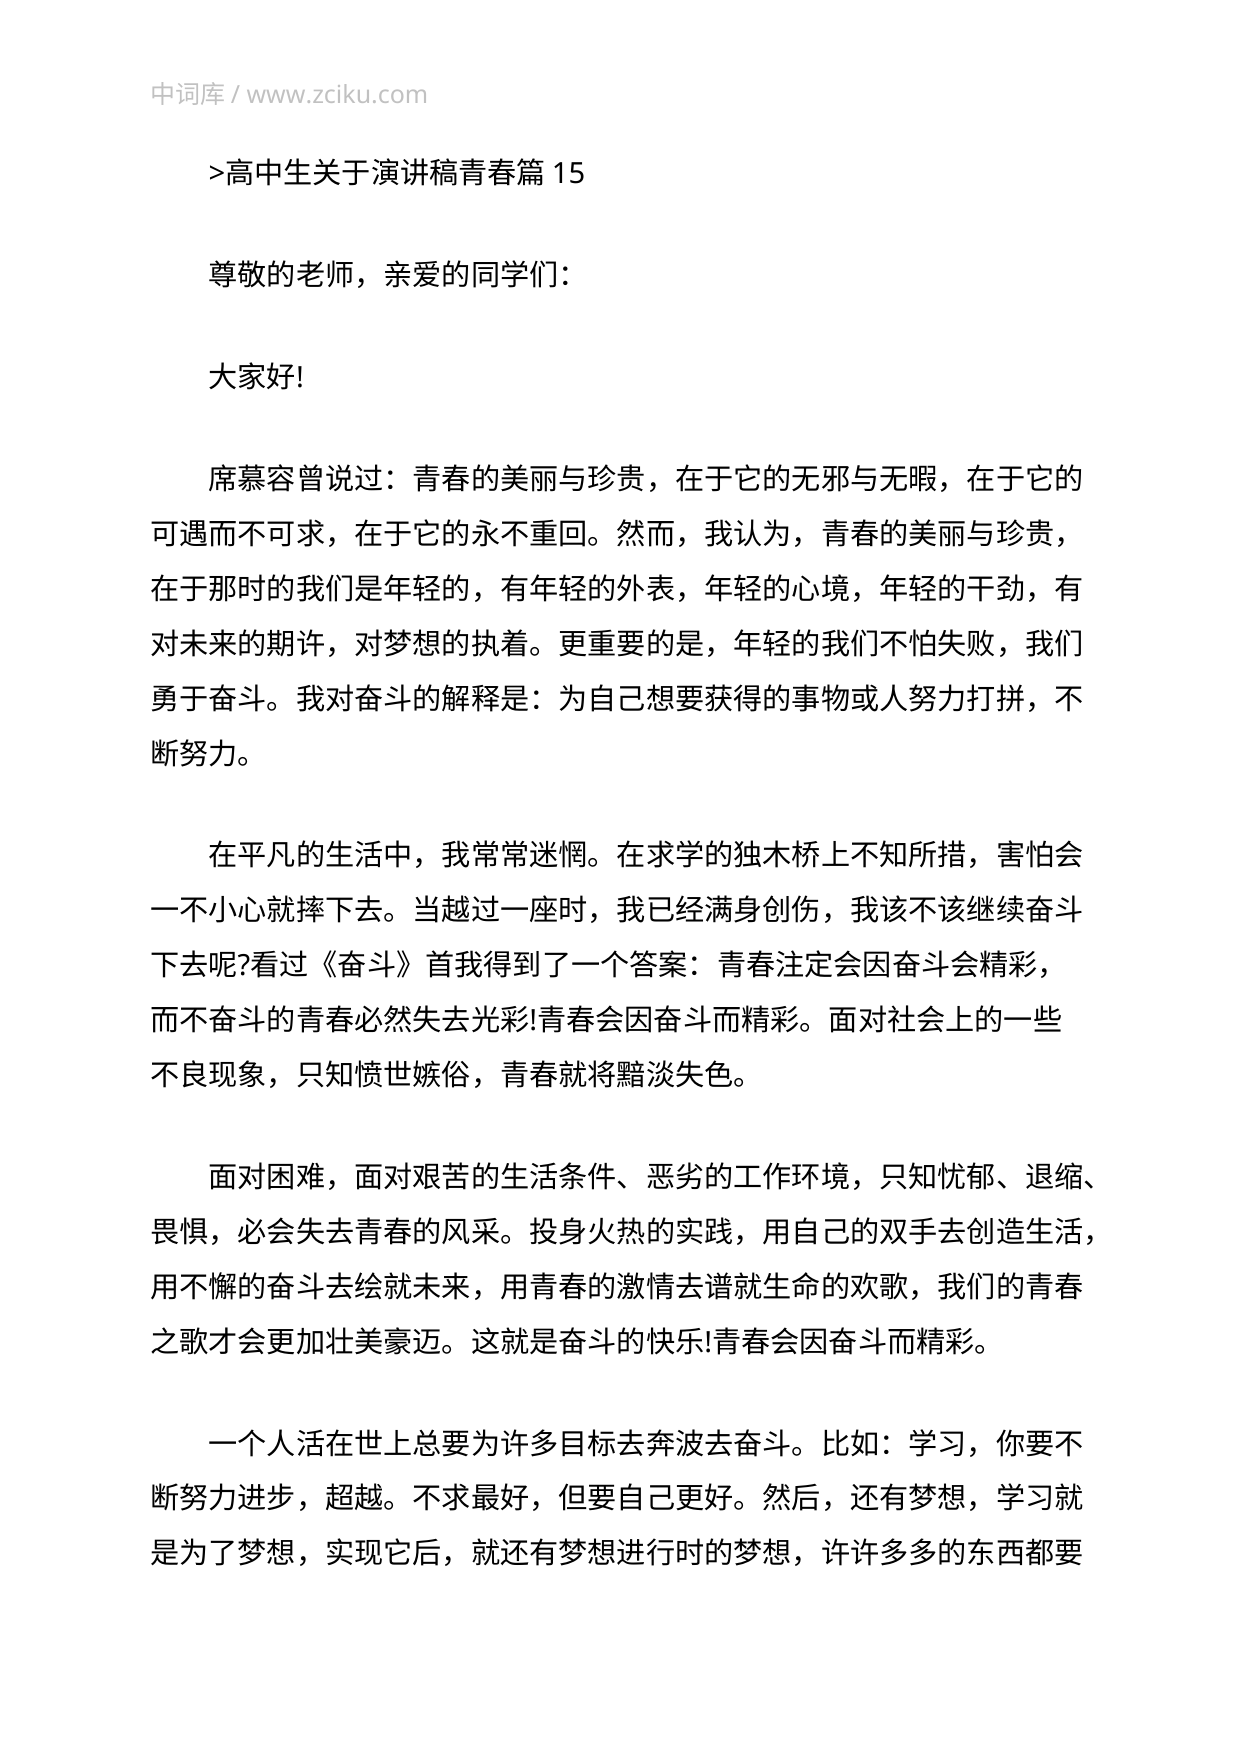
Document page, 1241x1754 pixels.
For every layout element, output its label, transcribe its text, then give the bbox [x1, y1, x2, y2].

text 在平凡的生活中，我常常迷惘。在求学的独木桥上不知所措，害怕会一不小心就摔下去。当越过一座时，我已经满身创伤，我该不该继续奋斗下去呢?看过《奋斗》首我得到了一个答案：青春注定会因奋斗会精彩，而不奋斗的青春必然失去光彩!青春会因奋斗而精彩。面对社会上的一些不良现象，只知愤世嫉俗，青春就将黯淡失色。 [150, 832, 1090, 1094]
text 尊敬的老师，亲爱的同学们： [150, 252, 1090, 294]
text 席慕容曾说过：青春的美丽与珍贵，在于它的无邪与无暇，在于它的可遇而不可求，在于它的永不重回。然而，我认为，青春的美丽与珍贵，在于那时的我们是年轻的，有年轻的外表，年轻的心境，年轻的干劲，有对未来的期许，对梦想的执着。更重要的是，年轻的我们不怕失败，我们勇于奋斗。我对奋斗的解释是：为自己想要获得的事物或人努力打拼，不断努力。 [150, 456, 1090, 772]
text >高中生关于演讲稿青春篇15 [150, 150, 1090, 192]
text 大家好! [150, 354, 1090, 396]
text 面对困难，面对艰苦的生活条件、恶劣的工作环境，只知忧郁、退缩、畏惧，必会失去青春的风采。投身火热的实践，用自己的双手去创造生活，用不懈的奋斗去绘就未来，用青春的激情去谱就生命的欢歌，我们的青春之歌才会更加壮美豪迈。这就是奋斗的快乐!青春会因奋斗而精彩。 [150, 1153, 1090, 1361]
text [150, 1420, 1090, 1572]
